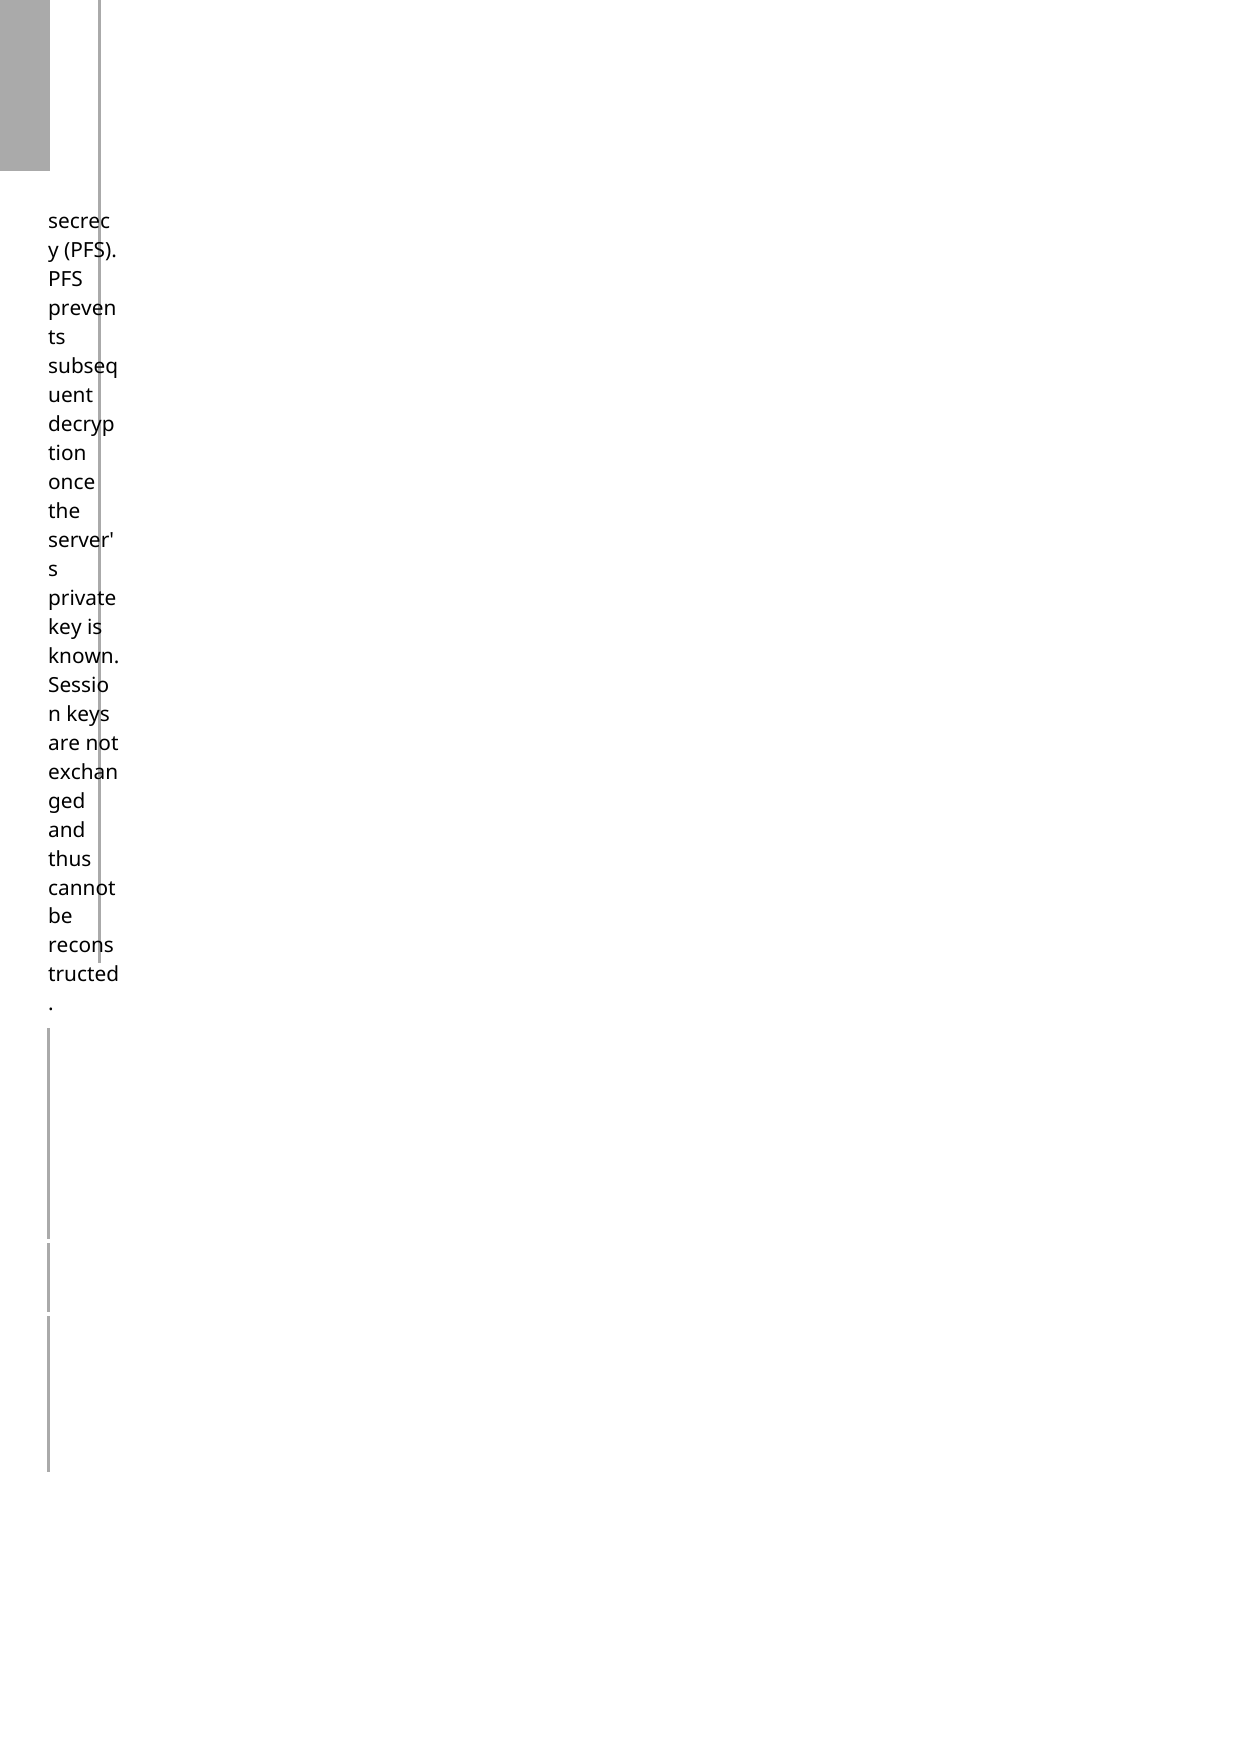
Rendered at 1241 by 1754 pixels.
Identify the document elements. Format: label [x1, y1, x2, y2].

table_header [0, 0, 50, 171]
